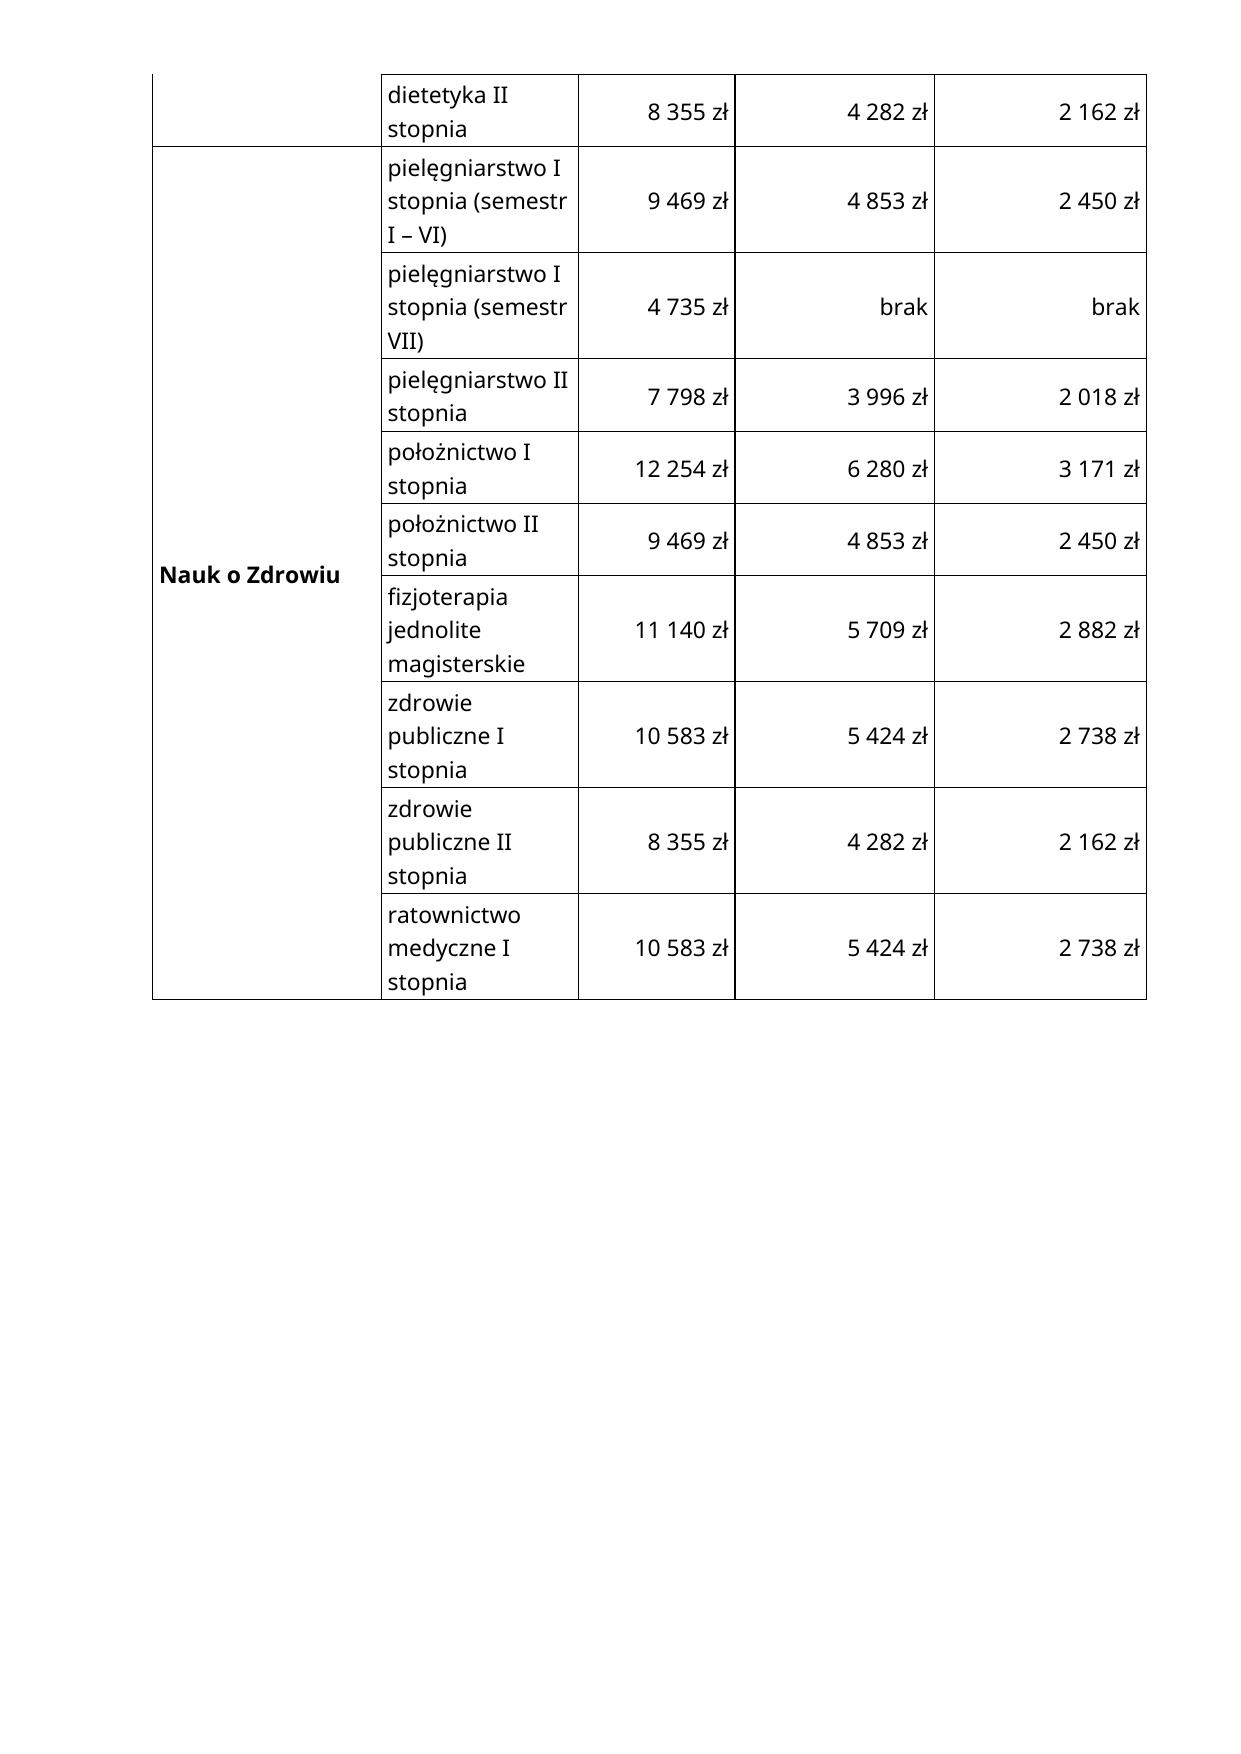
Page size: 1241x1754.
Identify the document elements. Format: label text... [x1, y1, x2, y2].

table_cell 2 738 zł [935, 682, 1146, 787]
table_cell brak [935, 253, 1146, 358]
table_cell 7 798 zł [579, 359, 734, 431]
table_cell 2 450 zł [935, 147, 1146, 252]
table_cell zdrowie publiczne II stopnia [382, 788, 578, 893]
table_cell zdrowie publiczne I stopnia [382, 682, 578, 787]
table_cell 4 853 zł [736, 504, 934, 575]
table_cell 4 282 zł [736, 75, 934, 146]
table_cell 9 469 zł [579, 147, 734, 252]
table_cell 2 018 zł [935, 359, 1146, 431]
table_cell pielęgniarstwo II stopnia [382, 359, 578, 431]
table_cell 5 424 zł [736, 682, 934, 787]
table_cell fizjoterapia jednolite magisterskie [382, 576, 578, 681]
table_cell 4 282 zł [736, 788, 934, 893]
table_cell 4 853 zł [736, 147, 934, 252]
table_cell 2 738 zł [935, 894, 1146, 999]
table_cell 11 140 zł [579, 576, 734, 681]
table_cell 9 469 zł [579, 504, 734, 575]
table_cell 2 162 zł [935, 75, 1146, 146]
table_cell położnictwo I stopnia [382, 432, 578, 503]
table_cell 4 735 zł [579, 253, 734, 358]
table_cell pielęgniarstwo I stopnia (semestr I – VI) [382, 147, 578, 252]
table_cell 10 583 zł [579, 682, 734, 787]
table_cell brak [736, 253, 934, 358]
table_cell 8 355 zł [579, 788, 734, 893]
table_cell 8 355 zł [579, 75, 734, 146]
table_cell 6 280 zł [736, 432, 934, 503]
table_cell 3 996 zł [736, 359, 934, 431]
table_cell pielęgniarstwo I stopnia (semestr VII) [382, 253, 578, 358]
table_cell 2 450 zł [935, 504, 1146, 575]
table_cell 2 162 zł [935, 788, 1146, 893]
table_cell 5 709 zł [736, 576, 934, 681]
table_cell 5 424 zł [736, 894, 934, 999]
table_cell dietetyka II stopnia [382, 75, 578, 146]
table_cell ratownictwo medyczne I stopnia [382, 894, 578, 999]
table_cell 2 882 zł [935, 576, 1146, 681]
table_cell 12 254 zł [579, 432, 734, 503]
table_cell położnictwo II stopnia [382, 504, 578, 575]
table_cell 3 171 zł [935, 432, 1146, 503]
table_cell Nauk o Zdrowiu [153, 147, 381, 999]
table_cell 10 583 zł [579, 894, 734, 999]
